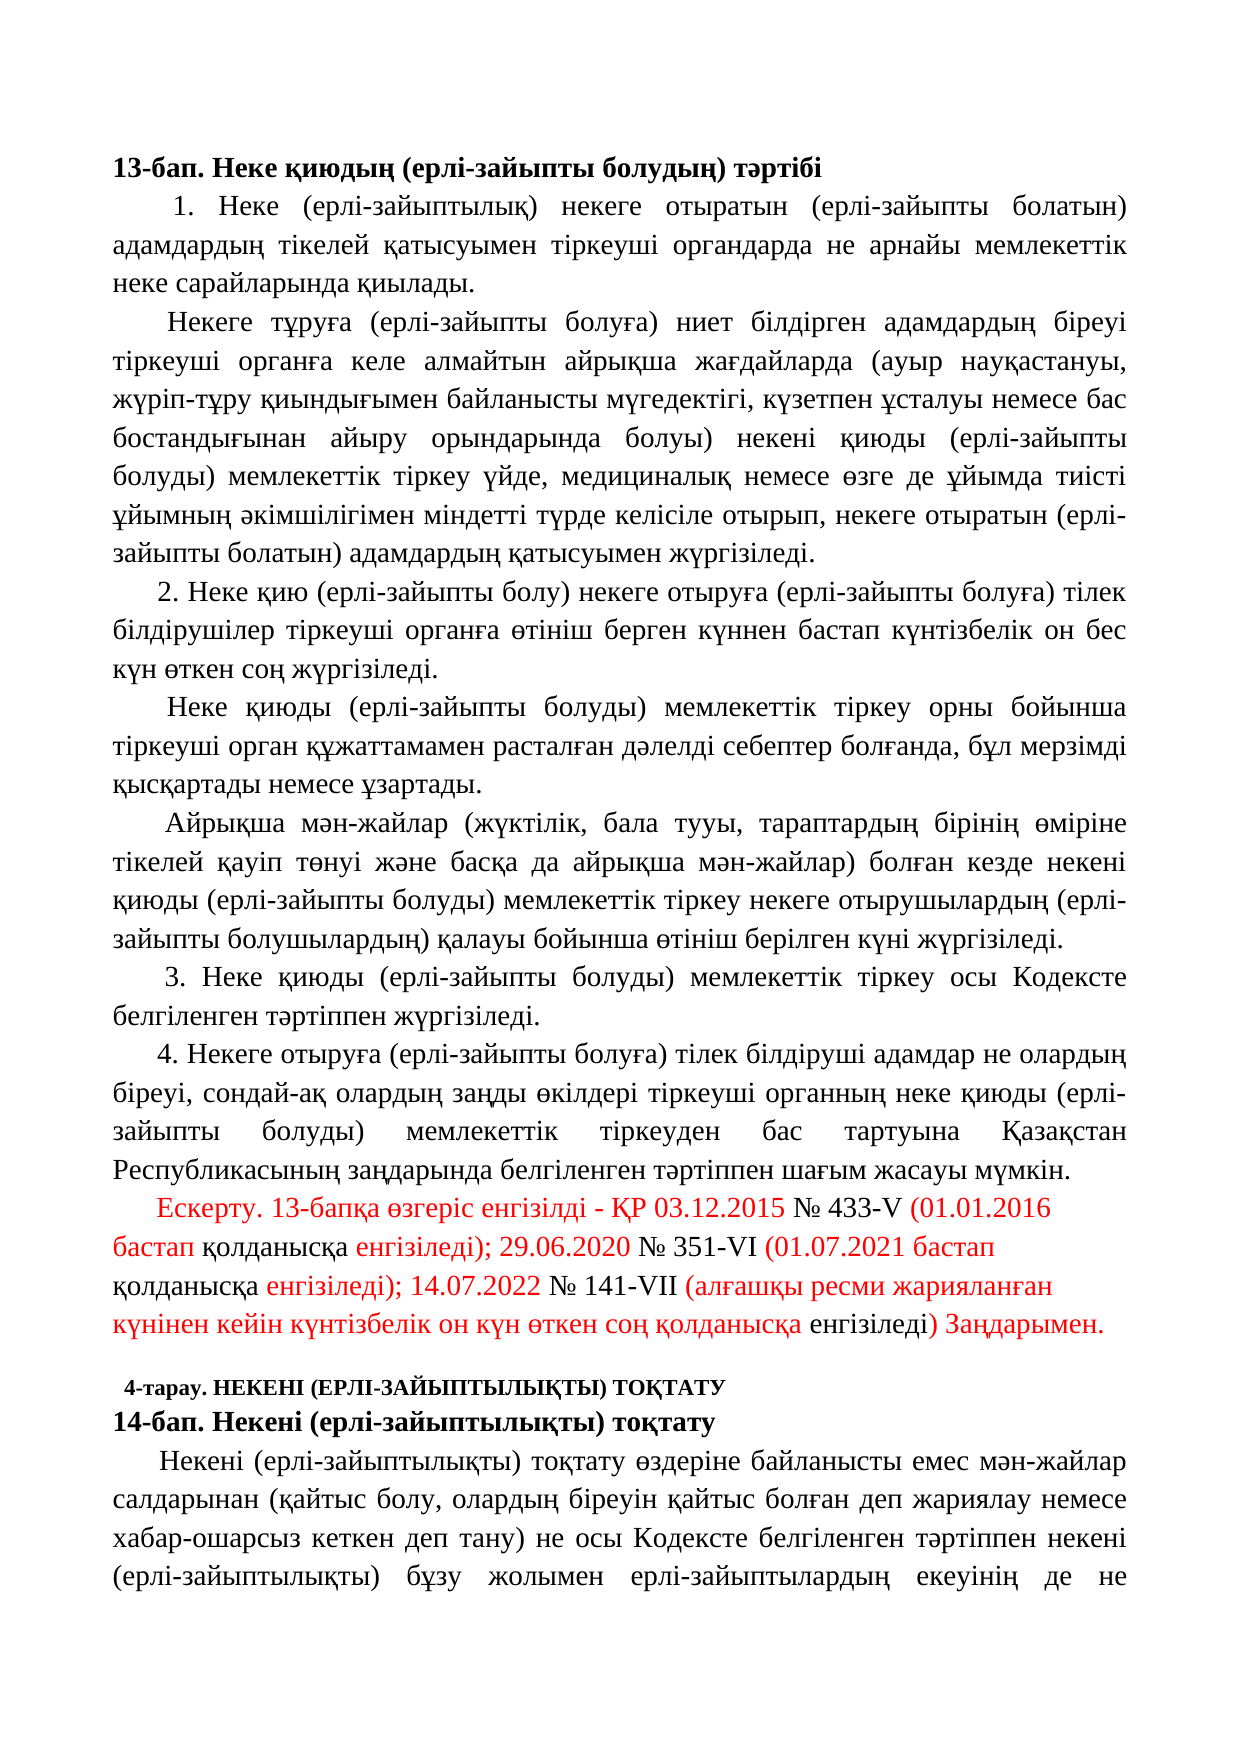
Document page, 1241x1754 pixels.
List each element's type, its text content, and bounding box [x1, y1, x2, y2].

text 4. Некеге отыруға (ерлі-зайыпты болуға) тілек білдіруші адамдар не олардың біреуі, сондай-ақ олардың заңды өкілдері тіркеуші органның неке қиюды (ерлі-зайыпты болуды) мемлекеттік тіркеуден бас тартуына Қазақстан Республикасының заңдарында белгіленген тәртіппен шағым жасауы мүмкін. [112, 1036, 1128, 1186]
text 2. Неке қию (ерлі-зайыпты болу) некеге отыруға (ерлі-зайыпты болуға) тілек білдірушілер тіркеуші органға өтініш берген күннен бастап күнтізбелік он бес күн өткен соң жүргізіледі. [112, 574, 1128, 684]
text Айрықша мән-жайлар (жүктілік, бала тууы, тараптардың бірінің өміріне тікелей қауіп төнуі және басқа да айрықша мән-жайлар) болған кезде некені қиюды (ерлі-зайыпты болуды) мемлекеттік тіркеу некеге отырушылардың (ерлі-зайыпты болушылардың) қалауы бойынша өтініш берілген күні жүргізіледі. [112, 805, 1128, 954]
text Неке қиюды (ерлі-зайыпты болуды) мемлекеттік тіркеу орны бойынша тіркеуші орган құжаттамамен расталған дәлелді себептер болғанда, бұл мерзімді қысқартады немесе ұзартады. [112, 689, 1128, 800]
text 3. Неке қиюды (ерлі-зайыпты болуды) мемлекеттік тіркеу осы Кодексте белгіленген тәртіппен жүргізіледі. [112, 959, 1128, 1031]
text 14-бап. Некені (ерлі-зайыптылықты) тоқтату [112, 1404, 1128, 1438]
text 1. Неке (ерлі-зайыптылық) некеге отыратын (ерлі-зайыпты болатын) адамдардың тікелей қатысуымен тіркеуші органдарда не арнайы мемлекеттік неке сарайларында қиылады. [112, 188, 1128, 299]
text Некеге тұруға (ерлі-зайыпты болуға) ниет білдірген адамдардың біреуі тіркеуші органға келе алмайтын айрықша жағдайларда (ауыр науқастануы, жүріп-тұру қиындығымен байланысты мүгедектігі, күзетпен ұсталуы немесе бас бостандығынан айыру орындарында болуы) некені қиюды (ерлі-зайыпты болуды) мемлекеттік тіркеу үйде, медициналық немесе өзге де ұйымда тиісті ұйымның әкімшілігімен міндетті түрде келісіле отырып, некеге отыратын (ерлі-зайыпты болатын) адамдардың қатысуымен жүргізіледі. [112, 304, 1128, 569]
text Ескерту. 13-бапқа өзгеріс енгізілді - ҚР 03.12.2015 № 433-V (01.01.2016 бастап қолданысқа енгізіледі); 29.06.2020 № 351-VI (01.07.2021 бастап қолданысқа енгізіледі); 14.07.2022 № 141-VII (алғашқы ресми жарияланған күнінен кейін күнтізбелік он күн өткен соң қолданысқа енгізіледі) Заңдарымен. [112, 1191, 1128, 1370]
text 13-бап. Неке қиюдың (ерлі-зайыпты болудың) тәртібі [112, 150, 1128, 183]
text 4-тарау. НЕКЕНІ (ЕРЛІ-ЗАЙЫПТЫЛЫҚТЫ) ТОҚТАТУ [112, 1374, 1128, 1400]
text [112, 1443, 1128, 1592]
